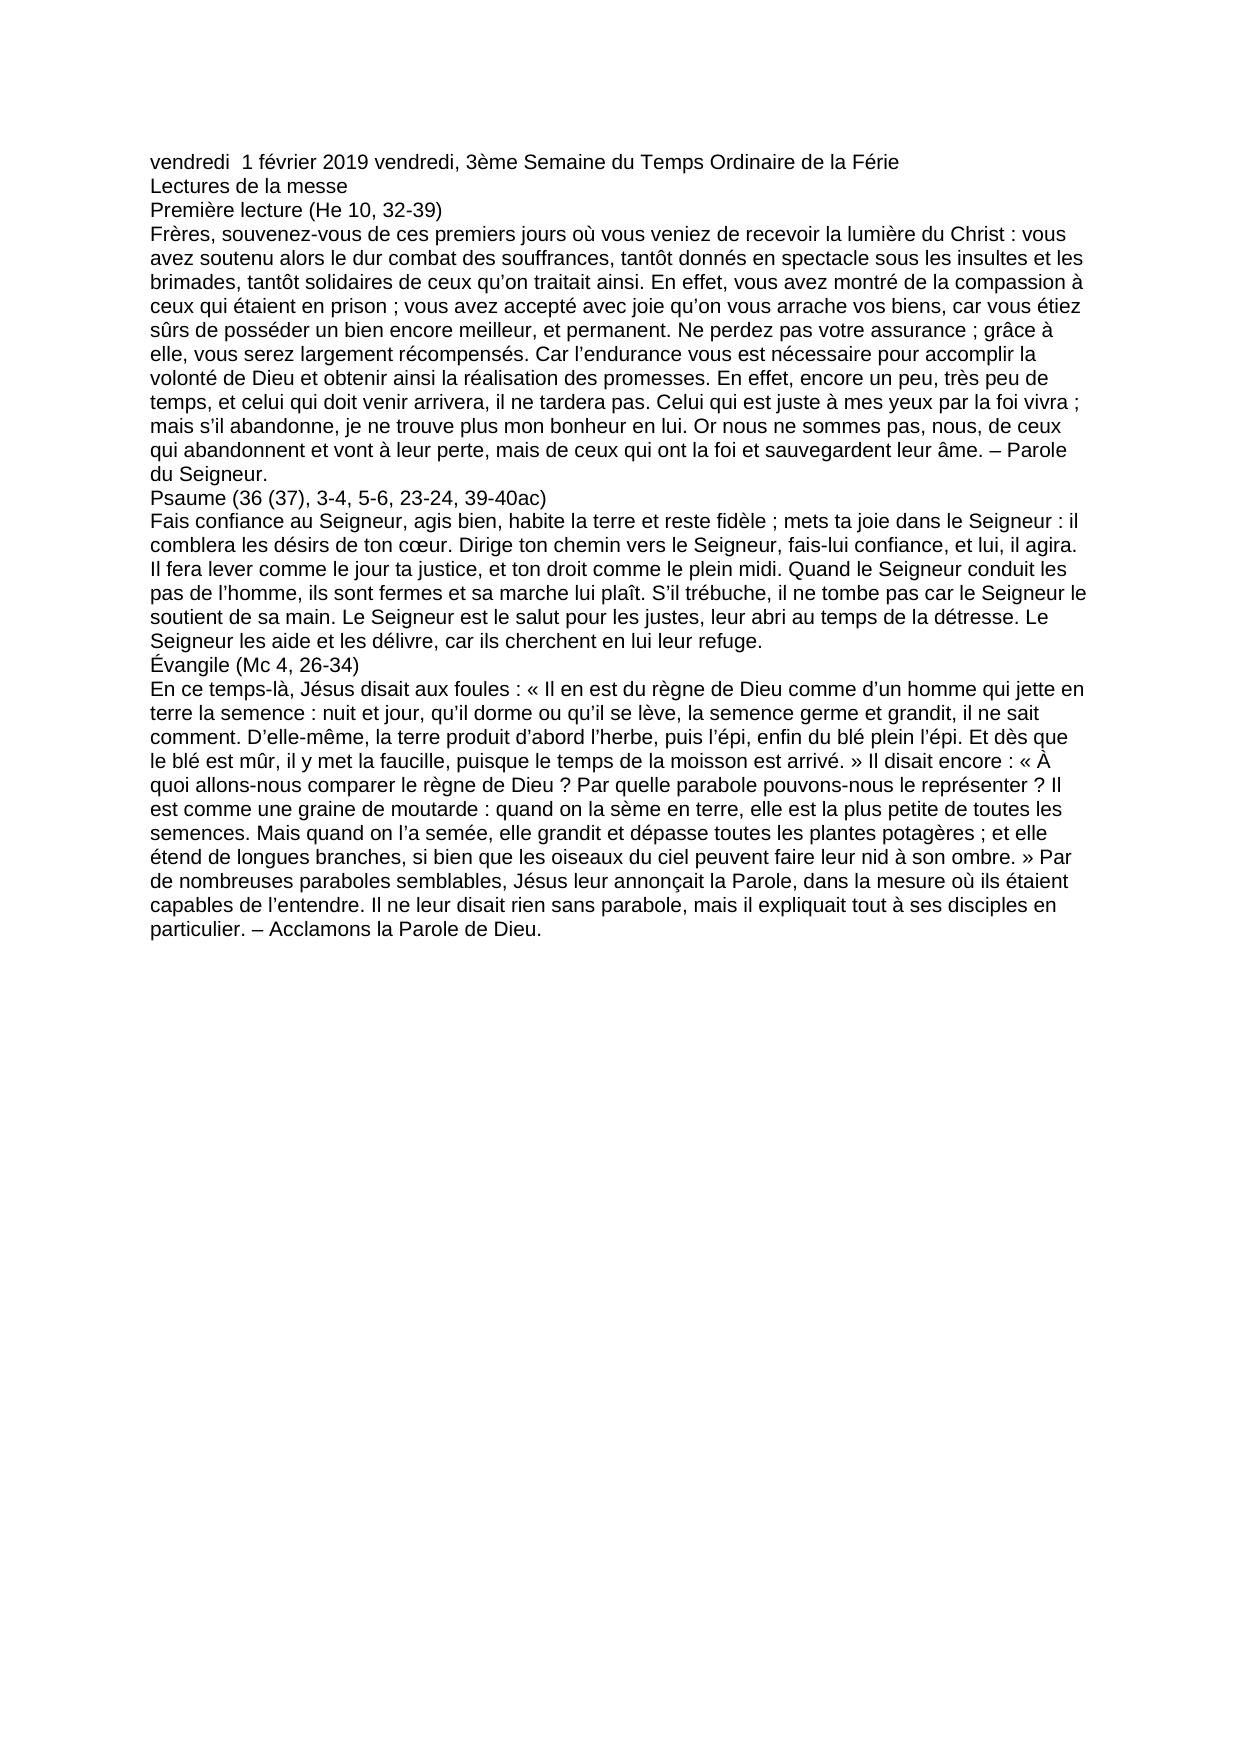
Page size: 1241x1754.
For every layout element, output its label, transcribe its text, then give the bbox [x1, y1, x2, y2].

text Fais confiance au Seigneur, agis bien, habite la terre et reste fidèle ; mets ta joie dans le Seigneur : il comblera les désirs de ton cœur. Dirige ton chemin vers le Seigneur, fais-lui confiance, et lui, il agira. Il fera lever comme le jour ta justice, et ton droit comme le plein midi. Quand le Seigneur conduit les pas de l’homme, ils sont fermes et sa marche lui plaît. S’il trébuche, il ne tombe pas car le Seigneur le soutient de sa main. Le Seigneur est le salut pour les justes, leur abri au temps de la détresse. Le Seigneur les aide et les délivre, car ils cherchent en lui leur refuge. [150, 509, 1090, 653]
text Frères, souvenez-vous de ces premiers jours où vous veniez de recevoir la lumière du Christ : vous avez soutenu alors le dur combat des souffrances, tantôt donnés en spectacle sous les insultes et les brimades, tantôt solidaires de ceux qu’on traitait ainsi. En effet, vous avez montré de la compassion à ceux qui étaient en prison ; vous avez accepté avec joie qu’on vous arrache vos biens, car vous étiez sûrs de posséder un bien encore meilleur, et permanent. Ne perdez pas votre assurance ; grâce à elle, vous serez largement récompensés. Car l’endurance vous est nécessaire pour accomplir la volonté de Dieu et obtenir ainsi la réalisation des promesses. En effet, encore un peu, très peu de temps, et celui qui doit venir arrivera, il ne tardera pas. Celui qui est juste à mes yeux par la foi vivra ; mais s’il abandonne, je ne trouve plus mon bonheur en lui. Or nous ne sommes pas, nous, de ceux qui abandonnent et vont à leur perte, mais de ceux qui ont la foi et sauvegardent leur âme. – Parole du Seigneur. [150, 222, 1090, 485]
text En ce temps-là, Jésus disait aux foules : « Il en est du règne de Dieu comme d’un homme qui jette en terre la semence : nuit et jour, qu’il dorme ou qu’il se lève, la semence germe et grandit, il ne sait comment. D’elle-même, la terre produit d’abord l’herbe, puis l’épi, enfin du blé plein l’épi. Et dès que le blé est mûr, il y met la faucille, puisque le temps de la moisson est arrivé. » Il disait encore : « À quoi allons-nous comparer le règne de Dieu ? Par quelle parabole pouvons-nous le représenter ? Il est comme une graine de moutarde : quand on la sème en terre, elle est la plus petite de toutes les semences. Mais quand on l’a semée, elle grandit et dépasse toutes les plantes potagères ; et elle étend de longues branches, si bien que les oiseaux du ciel peuvent faire leur nid à son ombre. » Par de nombreuses paraboles semblables, Jésus leur annonçait la Parole, dans la mesure où ils étaient capables de l’entendre. Il ne leur disait rien sans parabole, mais il expliquait tout à ses disciples en particulier. – Acclamons la Parole de Dieu. [150, 677, 1090, 941]
